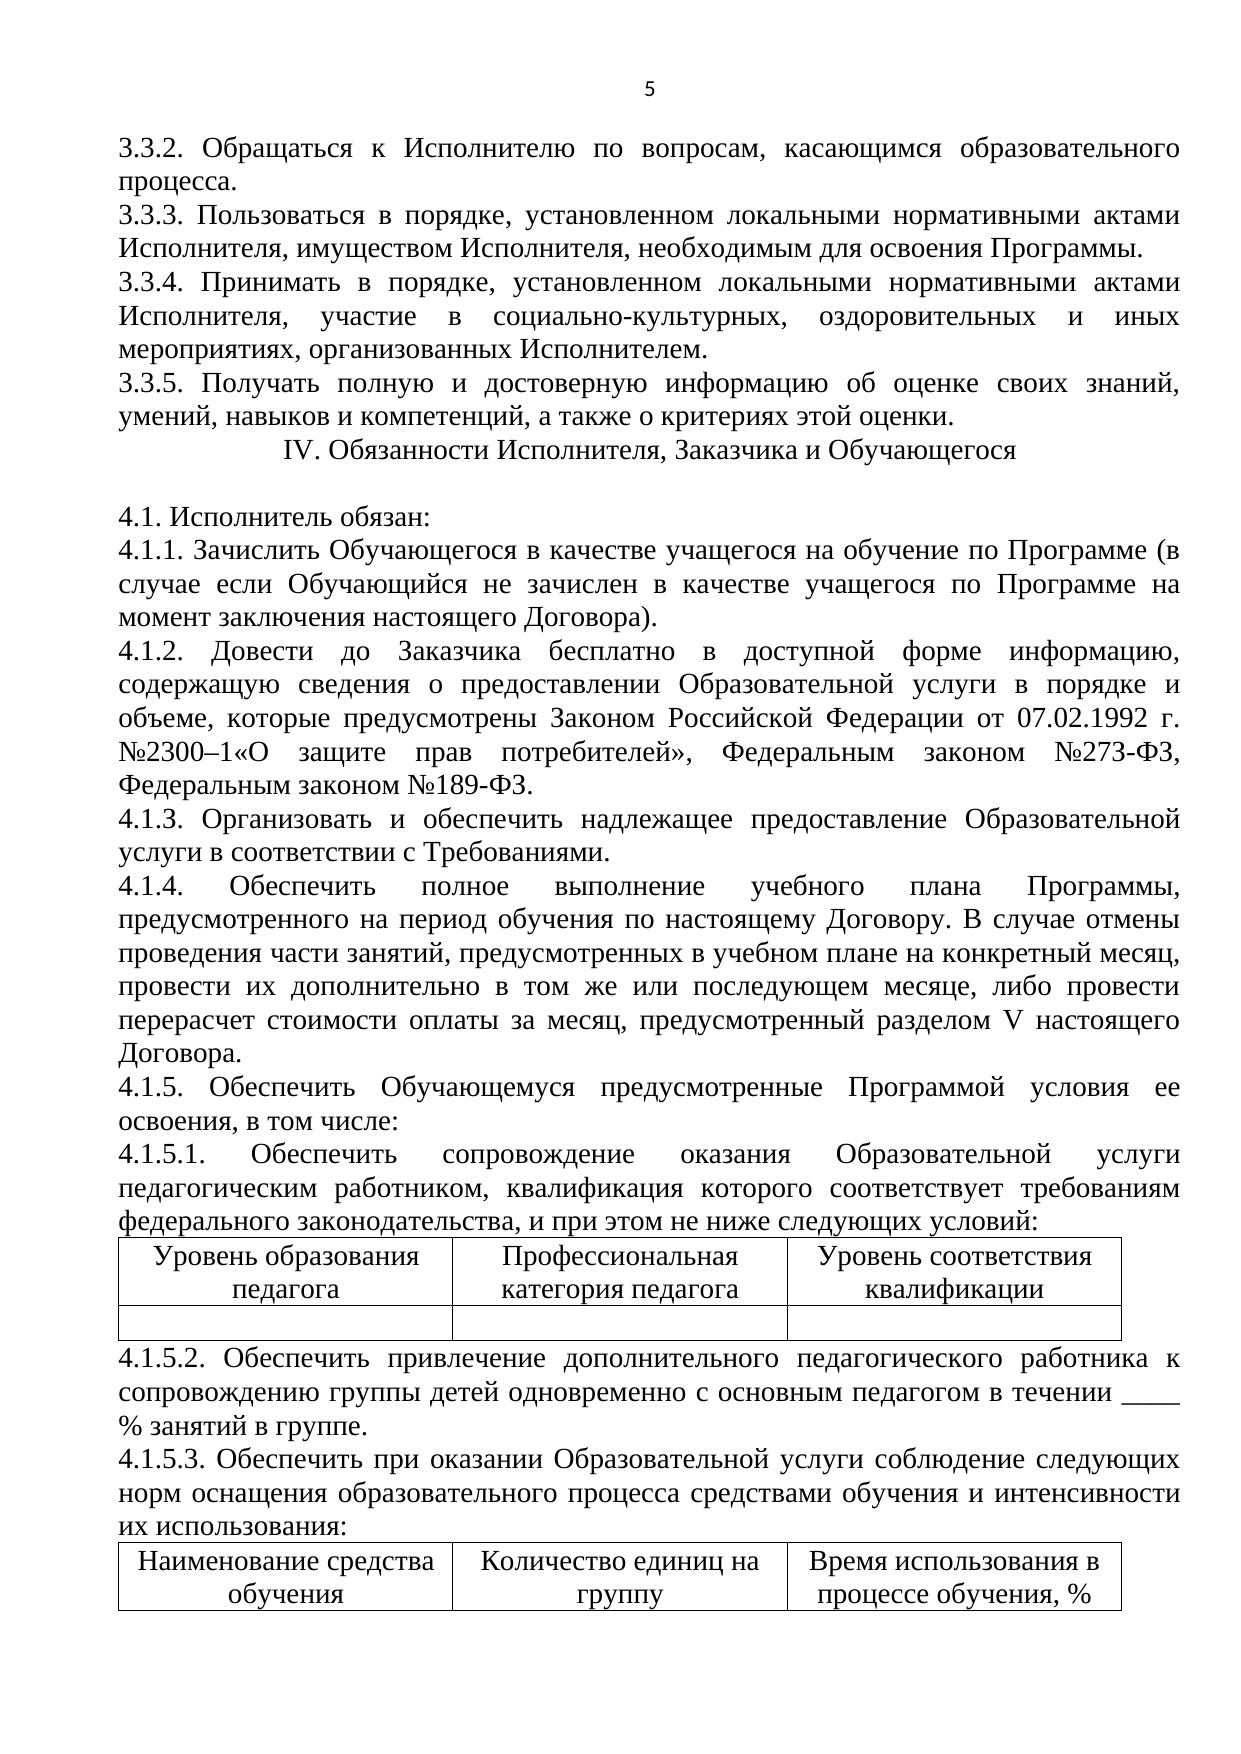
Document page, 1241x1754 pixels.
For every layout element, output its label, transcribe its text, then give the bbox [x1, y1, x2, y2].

text 3.3.3. Пользоваться в порядке, установленном локальными нормативными актами Исполнителя, имуществом Исполнителя, необходимым для освоения Программы. [118, 197, 1181, 264]
text 4.1.4. Обеспечить полное выполнение учебного плана Программы, предусмотренного на период обучения по настоящему Договору. В случае отмены проведения части занятий, предусмотренных в учебном плане на конкретный месяц, провести их дополнительно в том же или последующем месяце, либо провести перерасчет стоимости оплаты за месяц, предусмотренный разделом V настоящего Договора. [118, 868, 1181, 1069]
table_header Уровень образования педагога [119, 1238, 452, 1305]
text 4.1.5. Обеспечить Обучающемуся предусмотренные Программой условия ее освоения, в том числе: [118, 1069, 1181, 1136]
table_cell [788, 1306, 1121, 1339]
table_header Количество единиц на группу [453, 1543, 787, 1610]
text 3.3.2. Обращаться к Исполнителю по вопросам, касающимся образовательного процесса. [118, 130, 1181, 197]
table_header Уровень соответствия квалификации [788, 1238, 1121, 1305]
text 4.1.З. Организовать и обеспечить надлежащее предоставление Образовательной услуги в соответствии с Требованиями. [118, 801, 1181, 868]
text 3.3.4. Принимать в порядке, установленном локальными нормативными актами Исполнителя, участие в социально-культурных, оздоровительных и иных мероприятиях, организованных Исполнителем. [118, 264, 1181, 365]
text 4.1.2. Довести до Заказчика бесплатно в доступной форме информацию, содержащую сведения о предоставлении Образовательной услуги в порядке и объеме, которые предусмотрены Законом Российской Федерации от 07.02.1992 г. №2300–1«О защите прав потребителей», Федеральным законом №27З-ФЗ, Федеральным законом №189-ФЗ. [118, 633, 1181, 801]
text 4.1.5.2. Обеспечить привлечение дополнительного педагогического работника к сопровождению группы детей одновременно с основным педагогом в течении ____% занятий в группе. [118, 1341, 1181, 1441]
text 4.1.5.3. Обеспечить при оказании Образовательной услуги соблюдение следующих норм оснащения образовательного процесса средствами обучения и интенсивности их использования: [118, 1441, 1181, 1542]
table_cell [453, 1306, 787, 1339]
text 4.1. Исполнитель обязан: [118, 499, 1181, 532]
text IV. Обязанности Исполнителя, Заказчика и Обучающегося [118, 432, 1181, 465]
table_header Наименование средства обучения [119, 1543, 452, 1610]
text 4.1.5.1. Обеспечить сопровождение оказания Образовательной услуги педагогическим работником, квалификация которого соответствует требованиям федерального законодательства, и при этом не ниже следующих условий: [118, 1136, 1181, 1237]
table_header Профессиональная категория педагога [453, 1238, 787, 1305]
text 4.1.1. Зачислить Обучающегося в качестве учащегося на обучение по Программе (в случае если Обучающийся не зачислен в качестве учащегося по Программе на момент заключения настоящего Договора). [118, 532, 1181, 633]
table_cell [119, 1306, 452, 1339]
table_header Время использования в процессе обучения, % [788, 1543, 1121, 1610]
text 3.3.5. Получать полную и достоверную информацию об оценке своих знаний, умений, навыков и компетенций, а также о критериях этой оценки. [118, 365, 1181, 432]
